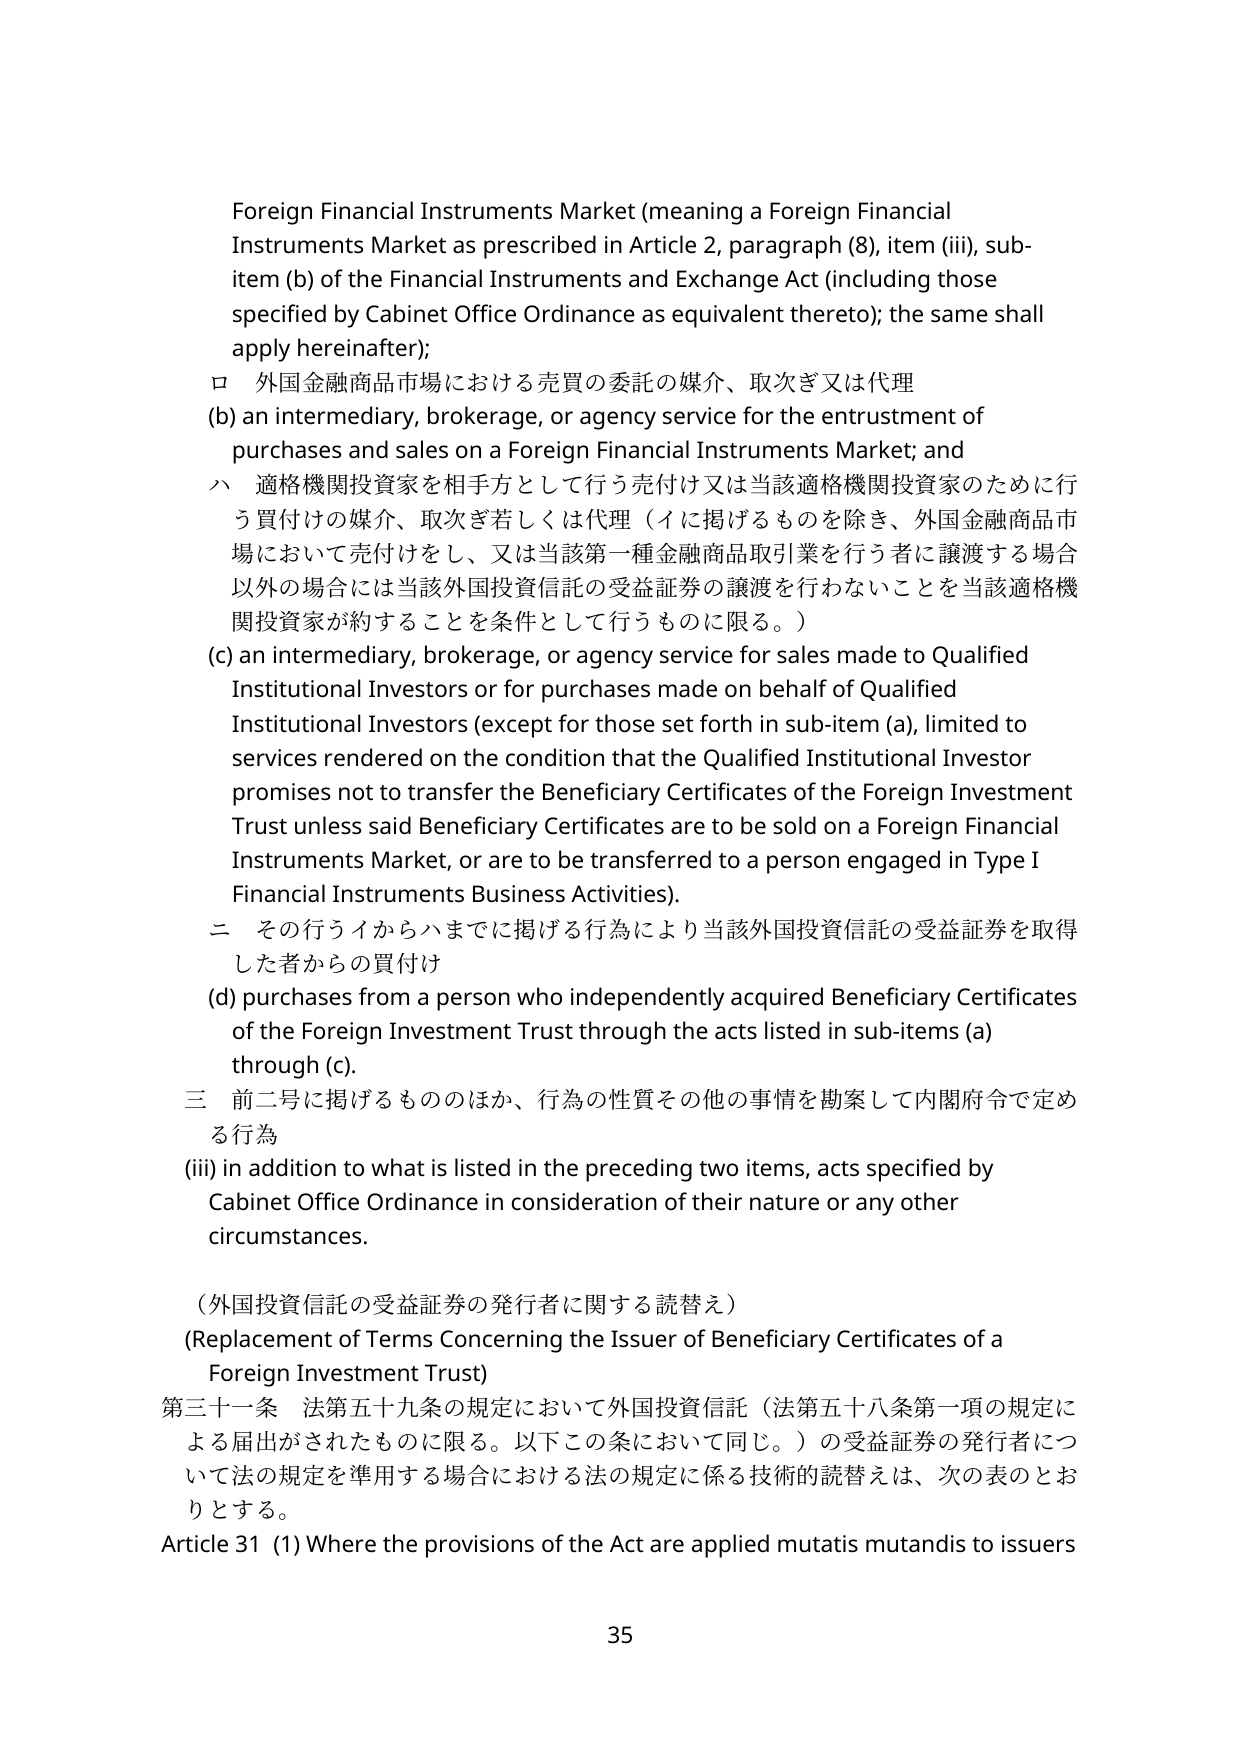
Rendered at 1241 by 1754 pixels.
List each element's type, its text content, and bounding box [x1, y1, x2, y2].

text (Replacement of Terms Concerning the Issuer of Beneficiary Certificates of a Foreign Investment Trust) [184, 1321, 1079, 1389]
text (c) an intermediary, brokerage, or agency service for sales made to Qualified Institutional Investors or for purchases made on behalf of Qualified Institutional Investors (except for those set forth in sub-item (a), limited to services rendered on the condition that the Qualified Institutional Investor promises not to transfer the Beneficiary Certificates of the Foreign Investment Trust unless said Beneficiary Certificates are to be sold on a Foreign Financial Instruments Market, or are to be transferred to a person engaged in Type I Financial Instruments Business Activities). [207, 638, 1079, 911]
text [207, 194, 1079, 364]
text (b) an intermediary, brokerage, or agency service for the entrustment of purchases and sales on a Foreign Financial Instruments Market; and [207, 399, 1079, 467]
text 第三十一条 法第五十九条の規定において外国投資信託（法第五十八条第一項の規定による届出がされたものに限る。以下この条において同じ。）の受益証券の発行者について法の規定を準用する場合における法の規定に係る技術的読替えは、次の表のとおりとする。 [161, 1389, 1079, 1526]
text 三 前二号に掲げるもののほか、行為の性質その他の事情を勘案して内閣府令で定める行為 [184, 1082, 1079, 1150]
text （外国投資信託の受益証券の発行者に関する読替え） [184, 1287, 1079, 1321]
text ハ 適格機関投資家を相手方として行う売付け又は当該適格機関投資家のために行う買付けの媒介、取次ぎ若しくは代理（イに掲げるものを除き、外国金融商品市場において売付けをし、又は当該第一種金融商品取引業を行う者に譲渡する場合以外の場合には当該外国投資信託の受益証券の譲渡を行わないことを当該適格機関投資家が約することを条件として行うものに限る。） [207, 467, 1079, 638]
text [161, 1526, 1079, 1560]
text ロ 外国金融商品市場における売買の委託の媒介、取次ぎ又は代理 [207, 364, 1079, 399]
text ニ その行うイからハまでに掲げる行為により当該外国投資信託の受益証券を取得した者からの買付け [207, 911, 1079, 979]
text (d) purchases from a person who independently acquired Beneficiary Certificates of the Foreign Investment Trust through the acts listed in sub-items (a) through (c). [207, 979, 1079, 1082]
text (iii) in addition to what is listed in the preceding two items, acts specified by Cabinet Office Ordinance in consideration of their nature or any other circumstances. [184, 1150, 1079, 1253]
